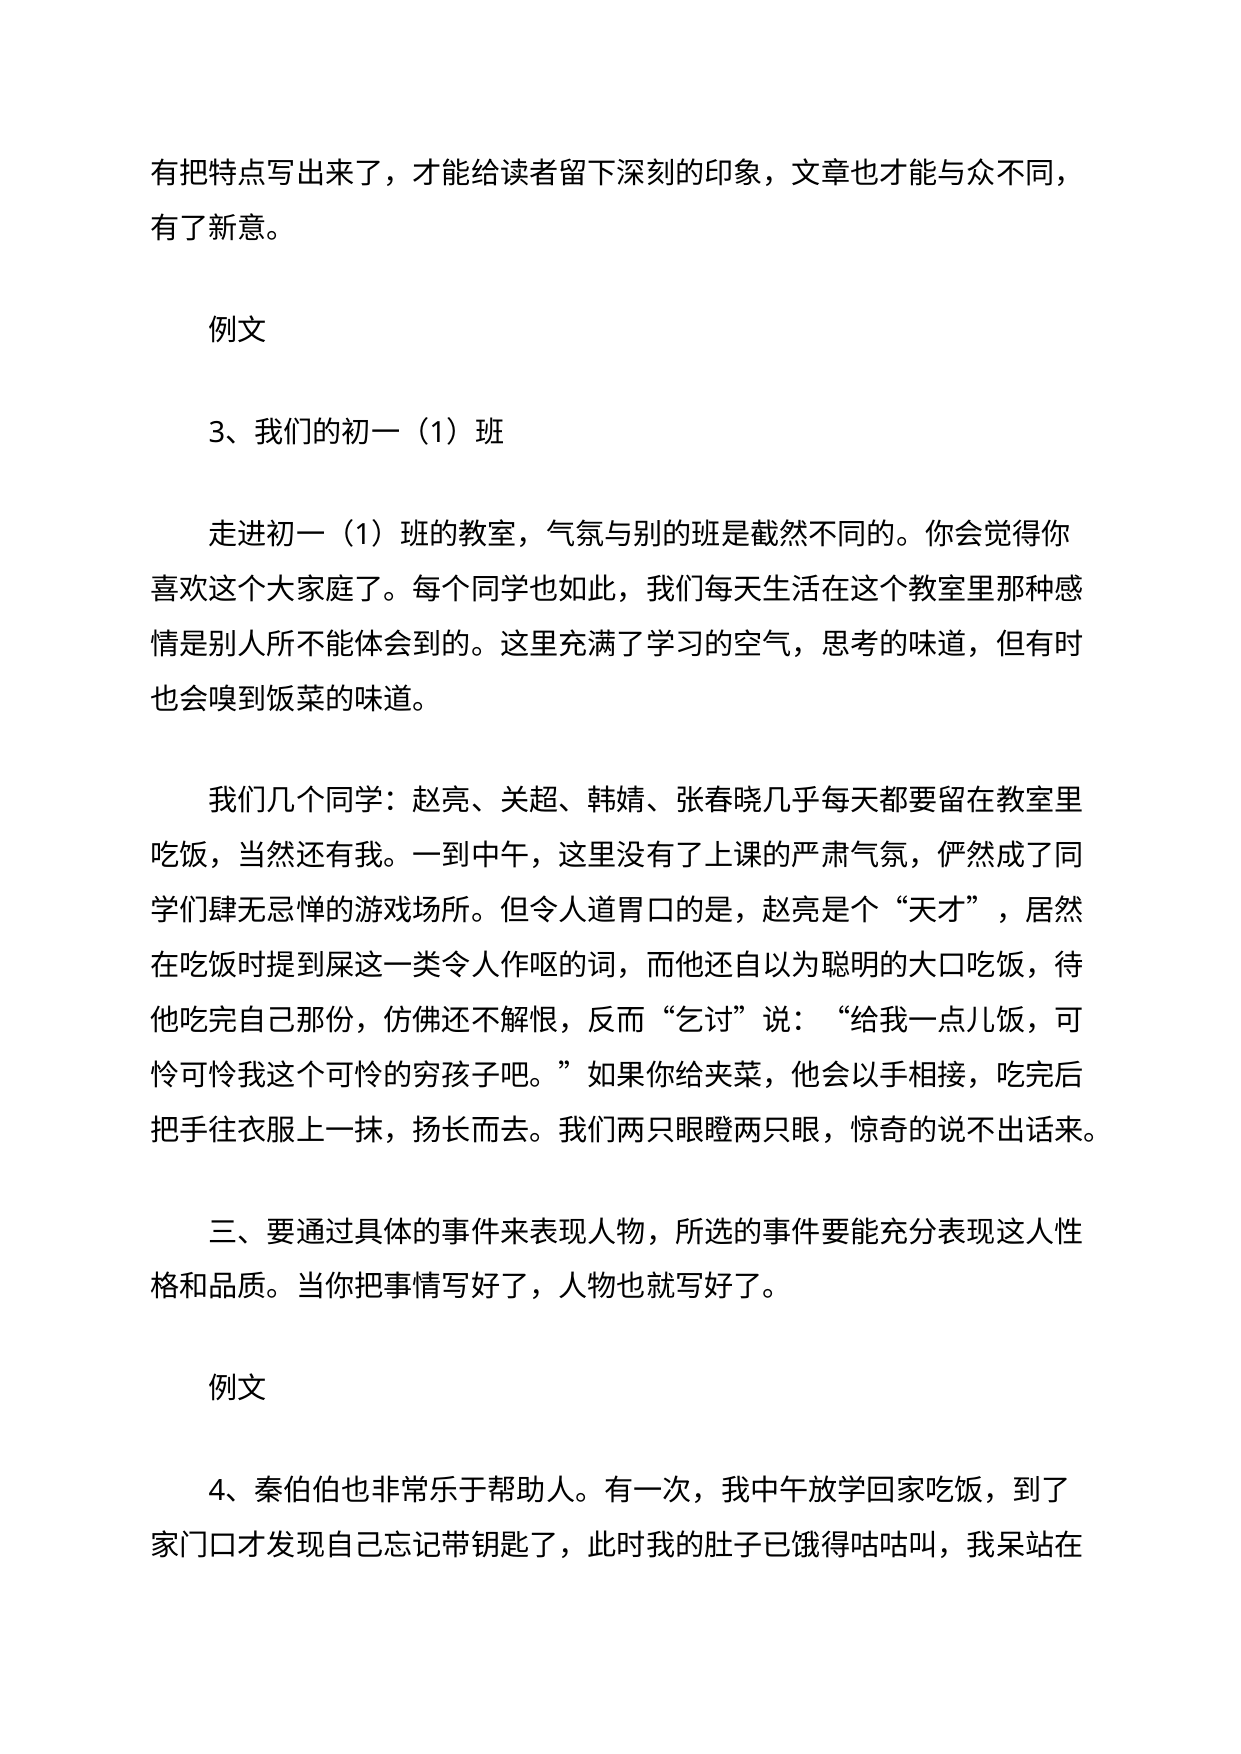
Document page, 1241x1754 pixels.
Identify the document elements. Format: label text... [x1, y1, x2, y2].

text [150, 150, 1090, 247]
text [150, 1467, 1090, 1564]
text 三、要通过具体的事件来表现人物，所选的事件要能充分表现这人性格和品质。当你把事情写好了，人物也就写好了。 [150, 1208, 1090, 1305]
text 例文 [150, 1365, 1090, 1407]
text 走进初一（1）班的教室，气氛与别的班是截然不同的。你会觉得你喜欢这个大家庭了。每个同学也如此，我们每天生活在这个教室里那种感情是别人所不能体会到的。这里充满了学习的空气，思考的味道，但有时也会嗅到饭菜的味道。 [150, 510, 1090, 717]
text 我们几个同学：赵亮、关超、韩婧、张春晓几乎每天都要留在教室里吃饭，当然还有我。一到中午，这里没有了上课的严肃气氛，俨然成了同学们肆无忌惮的游戏场所。但令人道胃口的是，赵亮是个“天才”，居然在吃饭时提到屎这一类令人作呕的词，而他还自以为聪明的大口吃饭，待他吃完自己那份，仿佛还不解恨，反而“乞讨”说：“给我一点儿饭，可怜可怜我这个可怜的穷孩子吧。”如果你给夹菜，他会以手相接，吃完后把手往衣服上一抹，扬长而去。我们两只眼瞪两只眼，惊奇的说不出话来。 [150, 777, 1090, 1149]
text 3、我们的初一（1）班 [150, 408, 1090, 451]
text 例文 [150, 307, 1090, 349]
